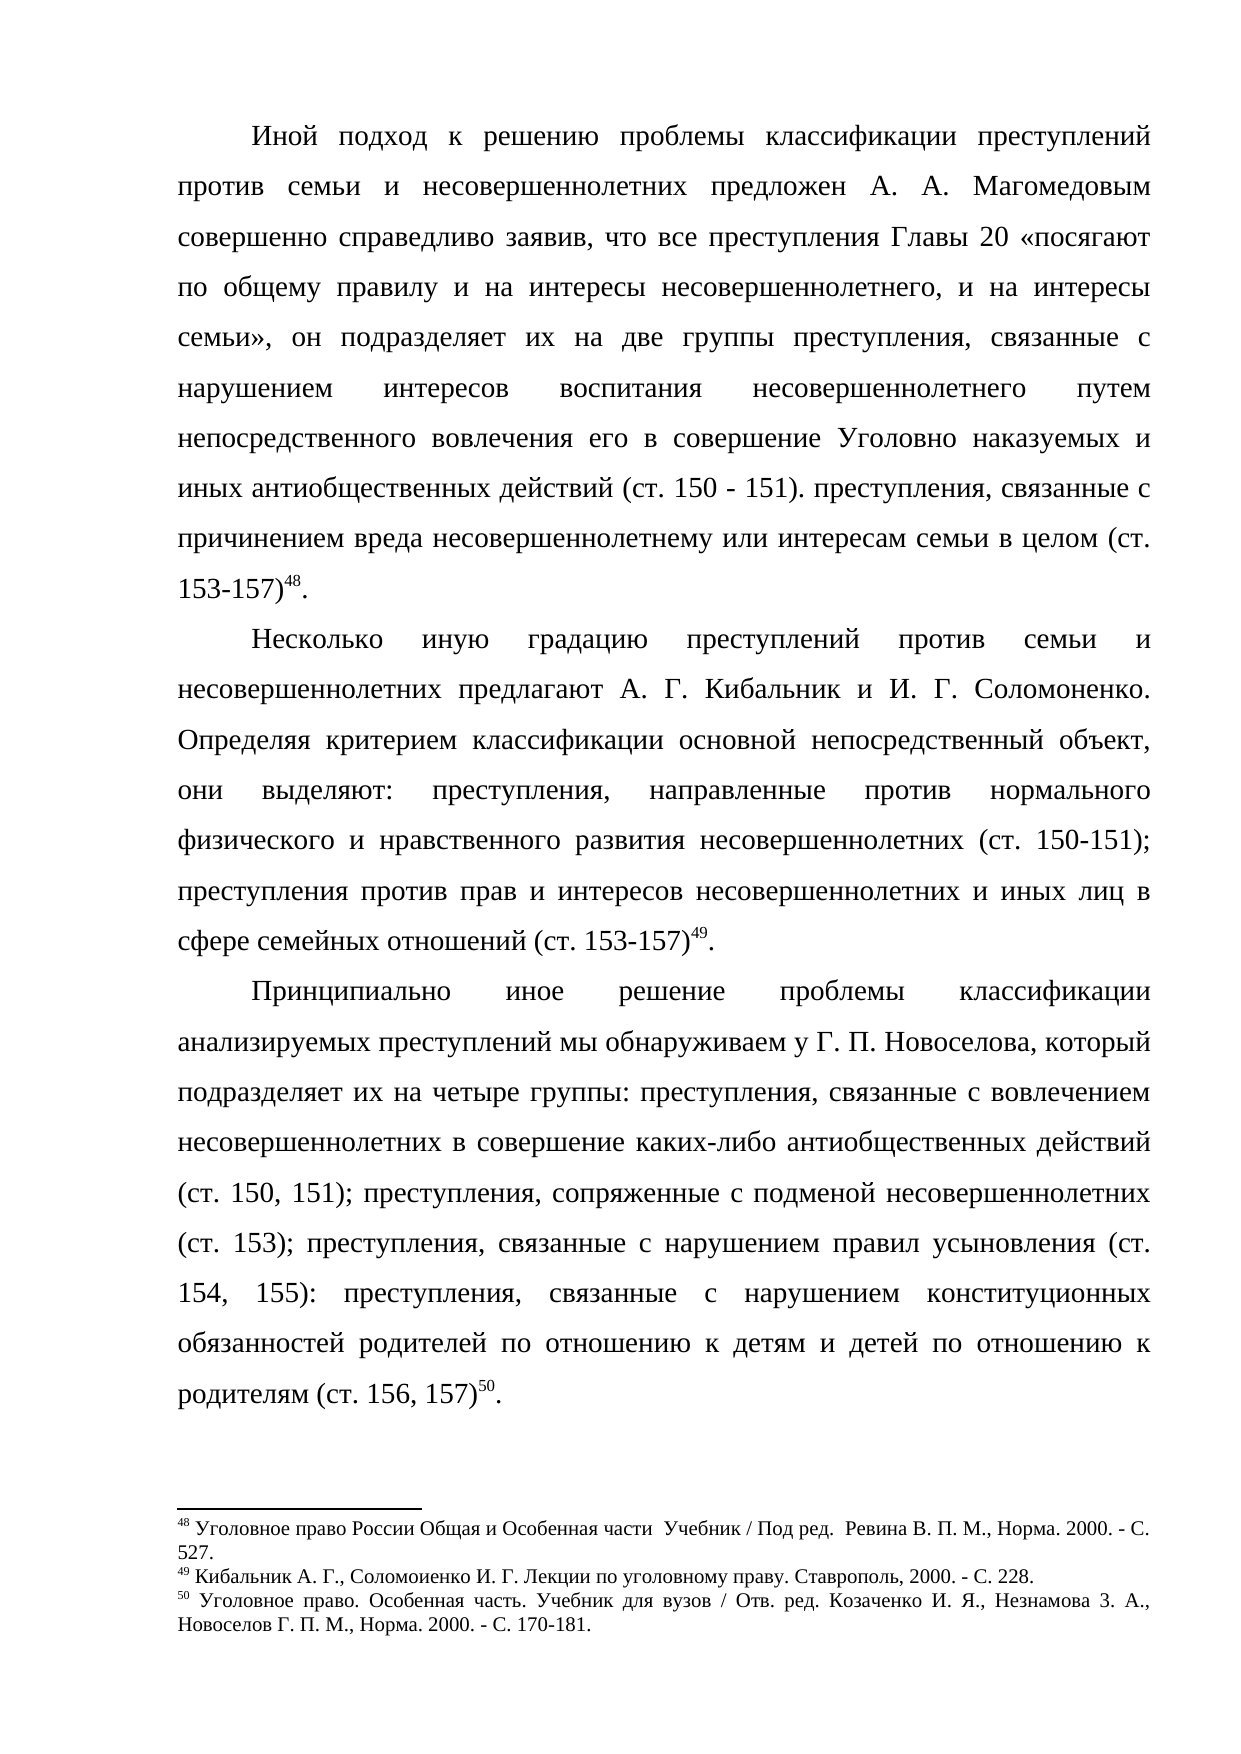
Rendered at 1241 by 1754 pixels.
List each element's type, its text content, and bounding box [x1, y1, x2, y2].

text Иной подход к решению проблемы классификации преступлений против семьи и несовершеннолетних предложен А. А. Магомедовым совершенно справедливо заявив, что все преступления Главы 20 «посягают по общему правилу и на интересы несовершеннолетнего, и на интересы семьи», он подразделяет их на две группы преступления, связанные с нарушением интересов воспитания несовершеннолетнего путем непосредственного вовлечения его в совершение Уголовно наказуемых и иных антиобщественных действий (ст. 150 - 151). преступления, связанные с причинением вреда несовершеннолетнему или интересам семьи в целом (ст. 153-157). [177, 118, 1152, 604]
text Несколько иную градацию преступлений против семьи и несовершеннолетних предлагают А. Г. Кибальник и И. Г. Соломоненко. Определяя критерием классификации основной непосредственный объект, они выделяют: преступления, направленные против нормального физического и нравственного развития несовершеннолетних (ст. 150-151); преступления против прав и интересов несовершеннолетних и иных лиц в сфере семейных отношений (ст. 153-157). [177, 621, 1152, 957]
text Принципиально иное решение проблемы классификации анализируемых преступлений мы обнаруживаем у Г. П. Новоселова, который подразделяет их на четыре группы: преступления, связанные с вовлечением несовершеннолетних в совершение каких-либо антиобщественных действий (ст. 150, 151); преступления, сопряженные с подменой несовершеннолетних (ст. 153); преступления, связанные с нарушением правил усыновления (ст. 154, 155): преступления, связанные с нарушением конституционных обязанностей родителей по отношению к детям и детей по отношению к родителям (ст. 156, 157). [177, 973, 1152, 1409]
